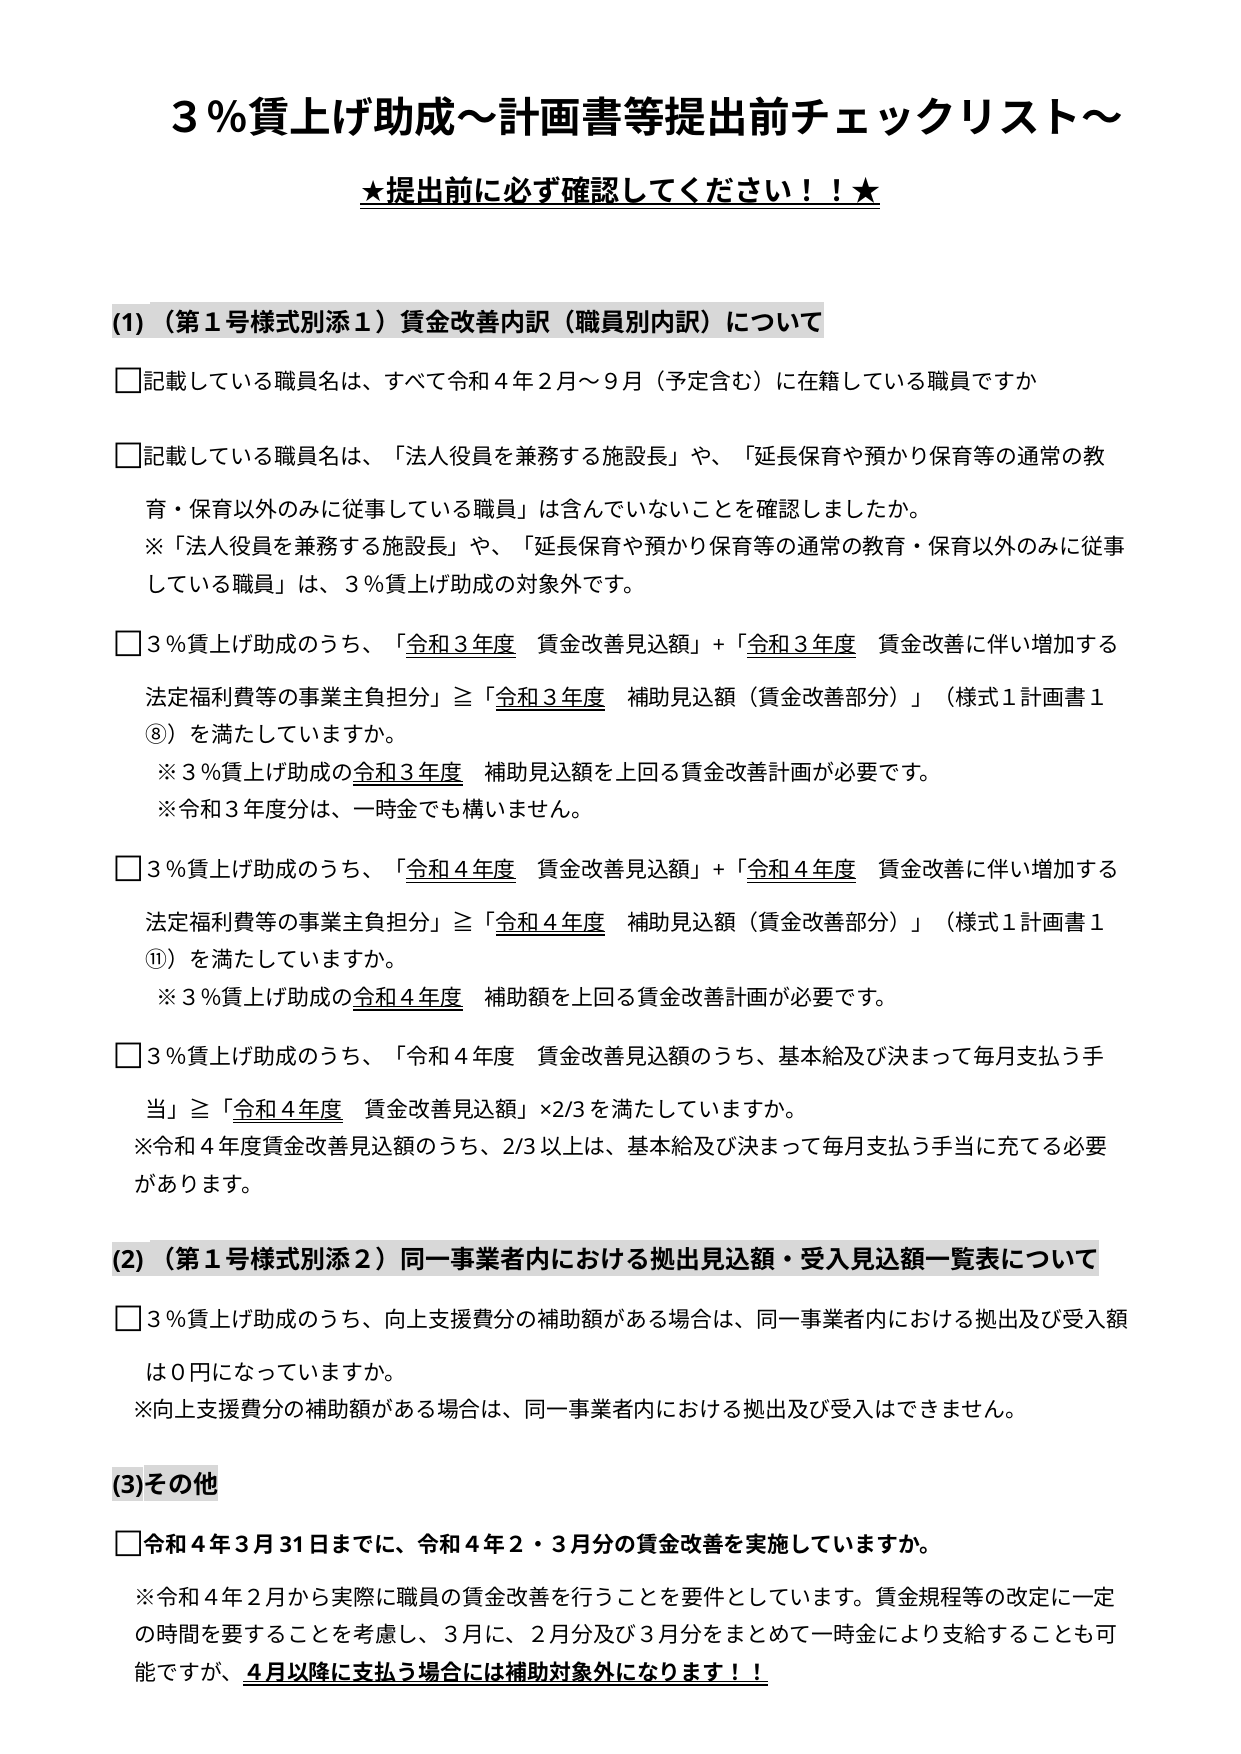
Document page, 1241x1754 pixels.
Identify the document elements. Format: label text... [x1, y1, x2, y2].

text ※令和４年度賃金改善見込額のうち、2/3以上は、基本給及び決まって毎月支払う手当に充てる必要があります。 [134, 1127, 1128, 1202]
text □記載している職員名は、すべて令和４年２月～９月（予定含む）に在籍している職員ですか [112, 339, 1128, 414]
text □令和４年３月31日までに、令和４年２・３月分の賃金改善を実施していますか。 [112, 1502, 1128, 1577]
text ※向上支援費分の補助額がある場合は、同一事業者内における拠出及び受入はできません。 [112, 1389, 1128, 1427]
text □３％賃上げ助成のうち、「令和３年度 賃金改善見込額」+「令和３年度 賃金改善に伴い増加する法定福利費等の事業主負担分」≧「令和３年度 補助見込額（賃金改善部分）」（様式１計画書１⑧）を満たしていますか。 [112, 602, 1128, 752]
text ※３％賃上げ助成の令和３年度 補助見込額を上回る賃金改善計画が必要です。 [112, 752, 1128, 789]
text □記載している職員名は、「法人役員を兼務する施設長」や、「延長保育や預かり保育等の通常の教育・保育以外のみに従事している職員」は含んでいないことを確認しましたか。 [112, 414, 1128, 527]
text □３％賃上げ助成のうち、「令和４年度 賃金改善見込額」+「令和４年度 賃金改善に伴い増加する法定福利費等の事業主負担分」≧「令和４年度 補助見込額（賃金改善部分）」（様式１計画書１⑪）を満たしていますか。 [112, 827, 1128, 977]
text □３％賃上げ助成のうち、「令和４年度 賃金改善見込額のうち、基本給及び決まって毎月支払う手当」≧「令和４年度 賃金改善見込額」×2/3を満たしていますか。 [112, 1014, 1128, 1127]
text ※３％賃上げ助成の令和４年度 補助額を上回る賃金改善計画が必要です。 [112, 977, 1128, 1014]
text (1) （第１号様式別添１）賃金改善内訳（職員別内訳）について [112, 302, 1128, 339]
text (2) （第１号様式別添２）同一事業者内における拠出見込額・受入見込額一覧表について [112, 1239, 1128, 1277]
text ３％賃上げ助成～計画書等提出前チェックリスト～ [112, 77, 1175, 152]
text ※令和３年度分は、一時金でも構いません。 [112, 789, 1128, 827]
text ※「法人役員を兼務する施設長」や、「延長保育や預かり保育等の通常の教育・保育以外のみに従事している職員」は、３％賃上げ助成の対象外です。 [145, 527, 1128, 602]
text (3)その他 [112, 1464, 1128, 1502]
text ★提出前に必ず確認してください！！★ [112, 152, 1128, 227]
text □３％賃上げ助成のうち、向上支援費分の補助額がある場合は、同一事業者内における拠出及び受入額は０円になっていますか。 [112, 1277, 1128, 1389]
text ※令和４年２月から実際に職員の賃金改善を行うことを要件としています。賃金規程等の改定に一定の時間を要することを考慮し、３月に、２月分及び３月分をまとめて一時金により支給することも可能ですが、４月以降に支払う場合には補助対象外になります！！ [112, 1577, 1128, 1689]
